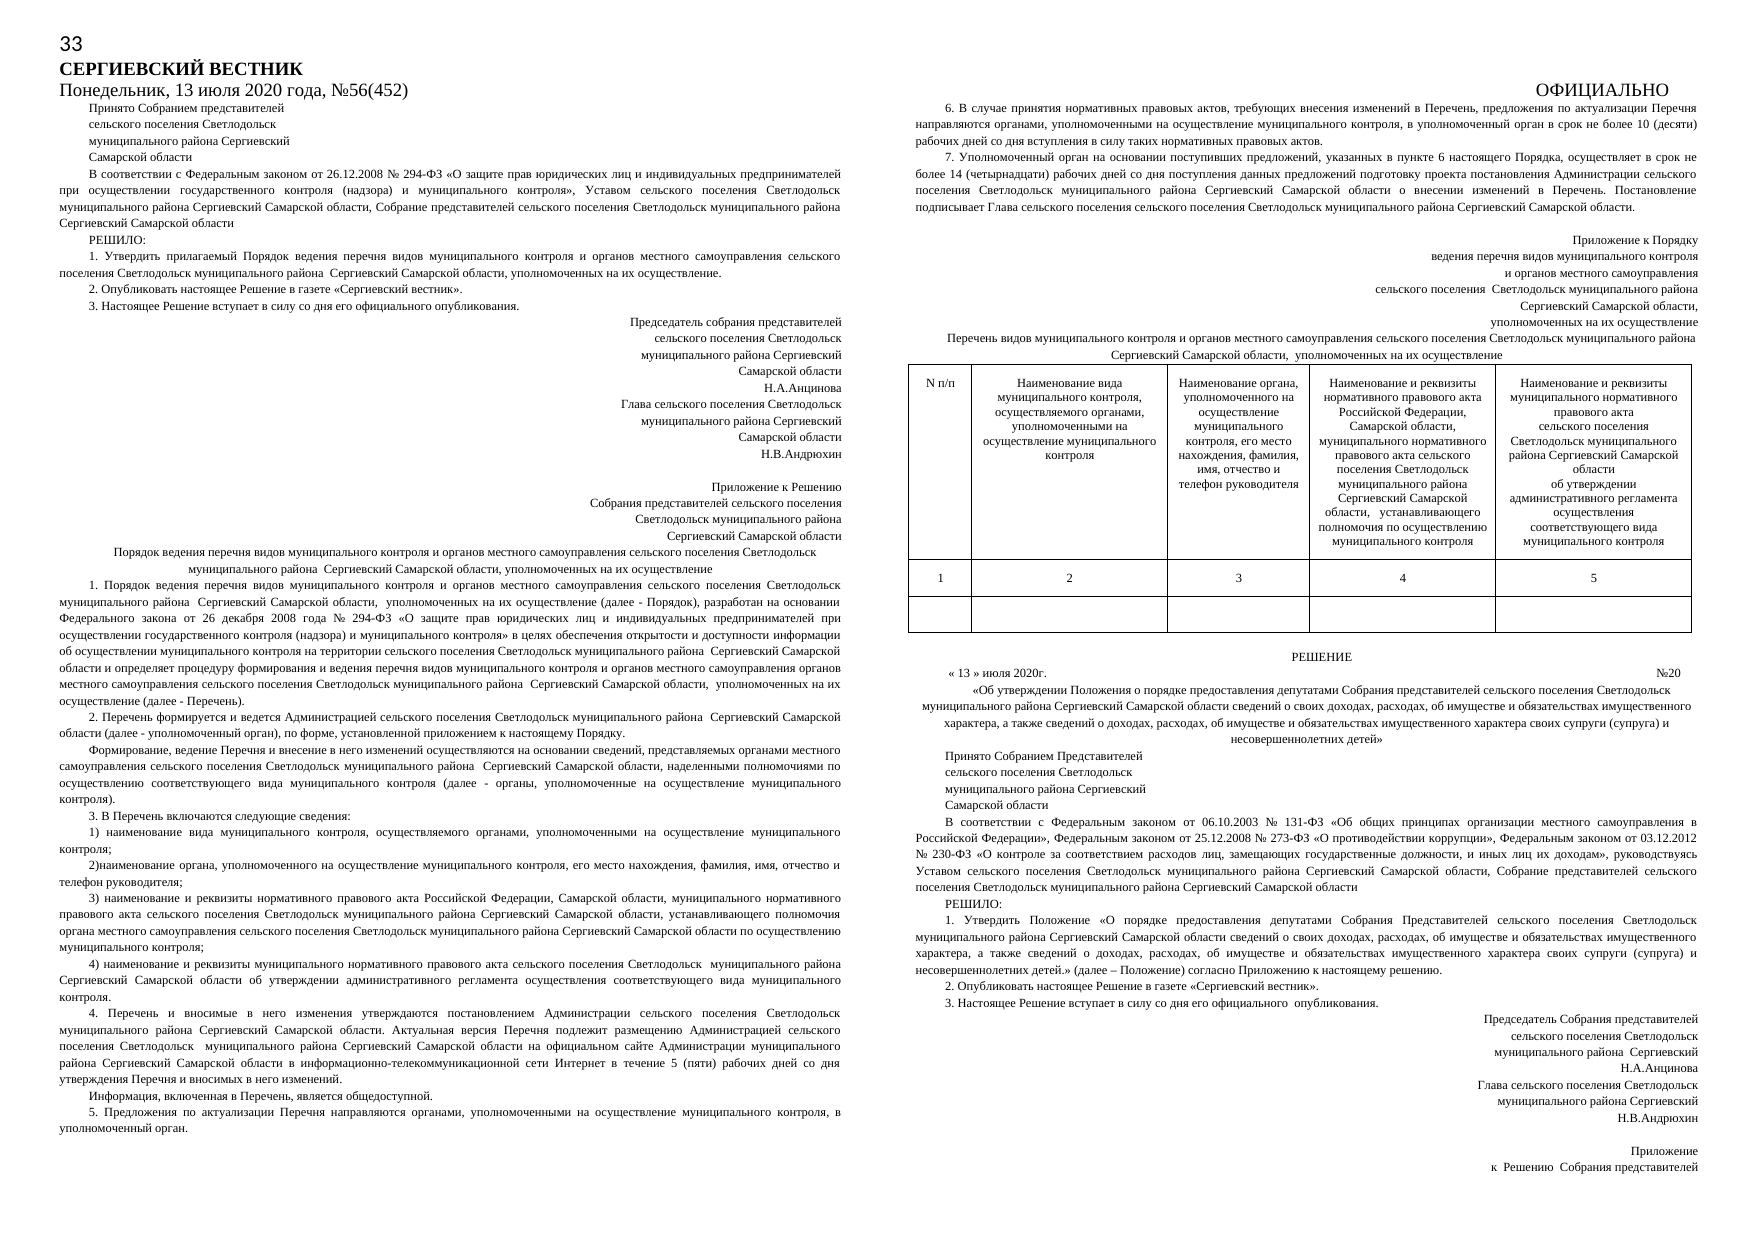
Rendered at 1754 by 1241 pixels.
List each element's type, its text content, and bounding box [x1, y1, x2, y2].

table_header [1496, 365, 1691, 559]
text 1. Утвердить Положение «О порядке предоставления депутатами Собрания Представителей сельского поселения Светлодольск муниципального района Сергиевский Самарской области сведений о своих доходах, расходах, об имуществе и обязательствах имущественного характера, а также сведений о доходах, расходах, об имуществе и обязательствах имущественного характера своих супруги (супруга) и несовершеннолетних детей.» (далее – Положение) согласно Приложению к настоящему решению. [915, 913, 1698, 977]
text « 13 » июля 2020г. №20 [915, 666, 1698, 681]
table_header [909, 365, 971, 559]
text 3. Настоящее Решение вступает в силу со дня его официального опубликования. [59, 298, 842, 313]
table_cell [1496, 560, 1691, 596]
text 5. Предложения по актуализации Перечня направляются органами, уполномоченными на осуществление муниципального контроля, в уполномоченный орган. [59, 1105, 842, 1136]
text муниципального района Сергиевский [915, 781, 1698, 796]
text 3. Настоящее Решение вступает в силу со дня его официального опубликования. [915, 995, 1698, 1010]
text муниципального района Сергиевский [915, 1094, 1698, 1108]
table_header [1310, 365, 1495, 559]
text Принято Собранием представителей [59, 101, 842, 115]
text Н.В.Андрюхин [915, 1111, 1698, 1125]
text сельского поселения Светлодольск [915, 1028, 1698, 1043]
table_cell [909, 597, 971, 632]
text 6. В случае принятия нормативных правовых актов, требующих внесения изменений в Перечень, предложения по актуализации Перечня направляются органами, уполномоченными на осуществление муниципального контроля, в уполномоченный орган в срок не более 10 (десяти) рабочих дней со дня вступления в силу таких нормативных правовых актов. [915, 101, 1698, 148]
text муниципального района Сергиевский [59, 348, 842, 362]
text Н.А.Анцинова [915, 1061, 1698, 1076]
text сельского поселения Светлодольск [915, 765, 1698, 779]
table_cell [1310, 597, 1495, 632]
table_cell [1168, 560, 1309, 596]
text 3. В Перечень включаются следующие сведения: [59, 808, 842, 823]
text муниципального района Сергиевский [59, 413, 842, 428]
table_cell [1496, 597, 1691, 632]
text Приложение [915, 1143, 1698, 1158]
text «Об утверждении Положения о порядке предоставления депутатами Собрания представителей сельского поселения Светлодольск муниципального района Сергиевский Самарской области сведений о своих доходах, расходах, об имуществе и обязательствах имущественного характера, а также сведений о доходах, расходах, об имуществе и обязательствах имущественного характера своих супруги (супруга) и несовершеннолетних детей» [915, 683, 1698, 746]
text Приложение к Решению [59, 479, 842, 494]
text РЕШЕНИЕ [915, 650, 1698, 664]
text и органов местного самоуправления [915, 265, 1698, 280]
text 1. Утвердить прилагаемый Порядок ведения перечня видов муниципального контроля и органов местного самоуправления сельского поселения Светлодольск муниципального района Сергиевский Самарской области, уполномоченных на их осуществление. [59, 249, 842, 280]
text 2. Опубликовать настоящее Решение в газете «Сергиевский вестник». [915, 979, 1698, 993]
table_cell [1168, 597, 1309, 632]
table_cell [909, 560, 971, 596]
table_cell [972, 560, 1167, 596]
text 4. Перечень и вносимые в него изменения утверждаются постановлением Администрации сельского поселения Светлодольск муниципального района Сергиевский Самарской области. Актуальная версия Перечня подлежит размещению Администрацией сельского поселения Светлодольск муниципального района Сергиевский Самарской области на официальном сайте Администрации муниципального района Сергиевский Самарской области в информационно-телекоммуникационной сети Интернет в течение 5 (пяти) рабочих дней со дня утверждения Перечня и вносимых в него изменений. [59, 1006, 842, 1086]
text Перечень видов муниципального контроля и органов местного самоуправления сельского поселения Светлодольск муниципального района Сергиевский Самарской области, уполномоченных на их осуществление [915, 331, 1698, 362]
text РЕШИЛО: [915, 897, 1698, 911]
text 1. Порядок ведения перечня видов муниципального контроля и органов местного самоуправления сельского поселения Светлодольск муниципального района Сергиевский Самарской области, уполномоченных на их осуществление (далее - Порядок), разработан на основании Федерального закона от 26 декабря 2008 года № 294-ФЗ «О защите прав юридических лиц и индивидуальных предпринимателей при осуществлении государственного контроля (надзора) и муниципального контроля» в целях обеспечения открытости и доступности информации об осуществлении муниципального контроля на территории сельского поселения Светлодольск муниципального района Сергиевский Самарской области и определяет процедуру формирования и ведения перечня видов муниципального контроля и органов местного самоуправления органов местного самоуправления сельского поселения Светлодольск муниципального района Сергиевский Самарской области, уполномоченных на их осуществление (далее - Перечень). [59, 578, 842, 708]
text к Решению Собрания представителей [915, 1160, 1698, 1174]
text 3) наименование и реквизиты нормативного правового акта Российской Федерации, Самарской области, муниципального нормативного правового акта сельского поселения Светлодольск муниципального района Сергиевский Самарской области, устанавливающего полномочия органа местного самоуправления сельского поселения Светлодольск муниципального района Сергиевский Самарской области по осуществлению муниципального контроля; [59, 891, 842, 954]
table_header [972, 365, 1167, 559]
text Самарской области [59, 150, 842, 164]
text сельского поселения Светлодольск [59, 331, 842, 346]
text Самарской области [59, 364, 842, 378]
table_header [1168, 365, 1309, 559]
text сельского поселения Светлодольск [59, 117, 842, 132]
text 7. Уполномоченный орган на основании поступивших предложений, указанных в пункте 6 настоящего Порядка, осуществляет в срок не более 14 (четырнадцати) рабочих дней со дня поступления данных предложений подготовку проекта постановления Администрации сельского поселения Светлодольск муниципального района Сергиевский Самарской области о внесении изменений в Перечень. Постановление подписывает Глава сельского поселения сельского поселения Светлодольск муниципального района Сергиевский Самарской области. [915, 150, 1698, 214]
text 2. Перечень формируется и ведется Администрацией сельского поселения Светлодольск муниципального района Сергиевский Самарской области (далее - уполномоченный орган), по форме, установленной приложением к настоящему Порядку. [59, 710, 842, 741]
text 4) наименование и реквизиты муниципального нормативного правового акта сельского поселения Светлодольск муниципального района Сергиевский Самарской области об утверждении административного регламента осуществления соответствующего вида муниципального контроля. [59, 957, 842, 1004]
text РЕШИЛО: [59, 232, 842, 247]
text Самарской области [915, 798, 1698, 812]
text 1) наименование вида муниципального контроля, осуществляемого органами, уполномоченными на осуществление муниципального контроля; [59, 825, 842, 856]
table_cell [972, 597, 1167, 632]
text ведения перечня видов муниципального контроля [915, 249, 1698, 263]
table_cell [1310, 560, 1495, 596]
text 2. Опубликовать настоящее Решение в газете «Сергиевский вестник». [59, 282, 842, 296]
text муниципального района Сергиевский [915, 1045, 1698, 1059]
text уполномоченных на их осуществление [915, 315, 1698, 329]
text Председатель Собрания представителей [915, 1012, 1698, 1026]
text Принято Собранием Представителей [915, 748, 1698, 763]
text Самарской области [59, 430, 842, 444]
text муниципального района Сергиевский [59, 134, 842, 148]
text Порядок ведения перечня видов муниципального контроля и органов местного самоуправления сельского поселения Светлодольск муниципального района Сергиевский Самарской области, уполномоченных на их осуществление [59, 545, 842, 576]
text Председатель собрания представителей [59, 315, 842, 329]
text Глава сельского поселения Светлодольск [59, 397, 842, 411]
text Собрания представителей сельского поселения [59, 496, 842, 510]
text Н.В.Андрюхин [59, 446, 842, 461]
text Приложение к Порядку [915, 232, 1698, 247]
text В соответствии с Федеральным законом от 06.10.2003 № 131-ФЗ «Об общих принципах организации местного самоуправления в Российской Федерации», Федеральным законом от 25.12.2008 № 273-ФЗ «О противодействии коррупции», Федеральным законом от 03.12.2012 № 230-ФЗ «О контроле за соответствием расходов лиц, замещающих государственные должности, и иных лиц их доходам», руководствуясь Уставом сельского поселения Светлодольск муниципального района Сергиевский Самарской области, Собрание представителей сельского поселения Светлодольск муниципального района Сергиевский Самарской области [915, 814, 1698, 894]
text В соответствии с Федеральным законом от 26.12.2008 № 294-ФЗ «О защите прав юридических лиц и индивидуальных предпринимателей при осуществлении государственного контроля (надзора) и муниципального контроля», Уставом сельского поселения Светлодольск муниципального района Сергиевский Самарской области, Собрание представителей сельского поселения Светлодольск муниципального района Сергиевский Самарской области [59, 167, 842, 230]
text Н.А.Анцинова [59, 381, 842, 395]
text сельского поселения Светлодольск муниципального района [915, 282, 1698, 296]
text Сергиевский Самарской области [59, 529, 842, 543]
text Информация, включенная в Перечень, является общедоступной. [59, 1088, 842, 1103]
text Светлодольск муниципального района [59, 512, 842, 527]
text Формирование, ведение Перечня и внесение в него изменений осуществляются на основании сведений, представляемых органами местного самоуправления сельского поселения Светлодольск муниципального района Сергиевский Самарской области, наделенными полномочиями по осуществлению соответствующего вида муниципального контроля (далее - органы, уполномоченные на осуществление муниципального контроля). [59, 743, 842, 806]
text Сергиевский Самарской области, [915, 298, 1698, 313]
text 2)наименование органа, уполномоченного на осуществление муниципального контроля, его место нахождения, фамилия, имя, отчество и телефон руководителя; [59, 858, 842, 889]
text Глава сельского поселения Светлодольск [915, 1078, 1698, 1092]
